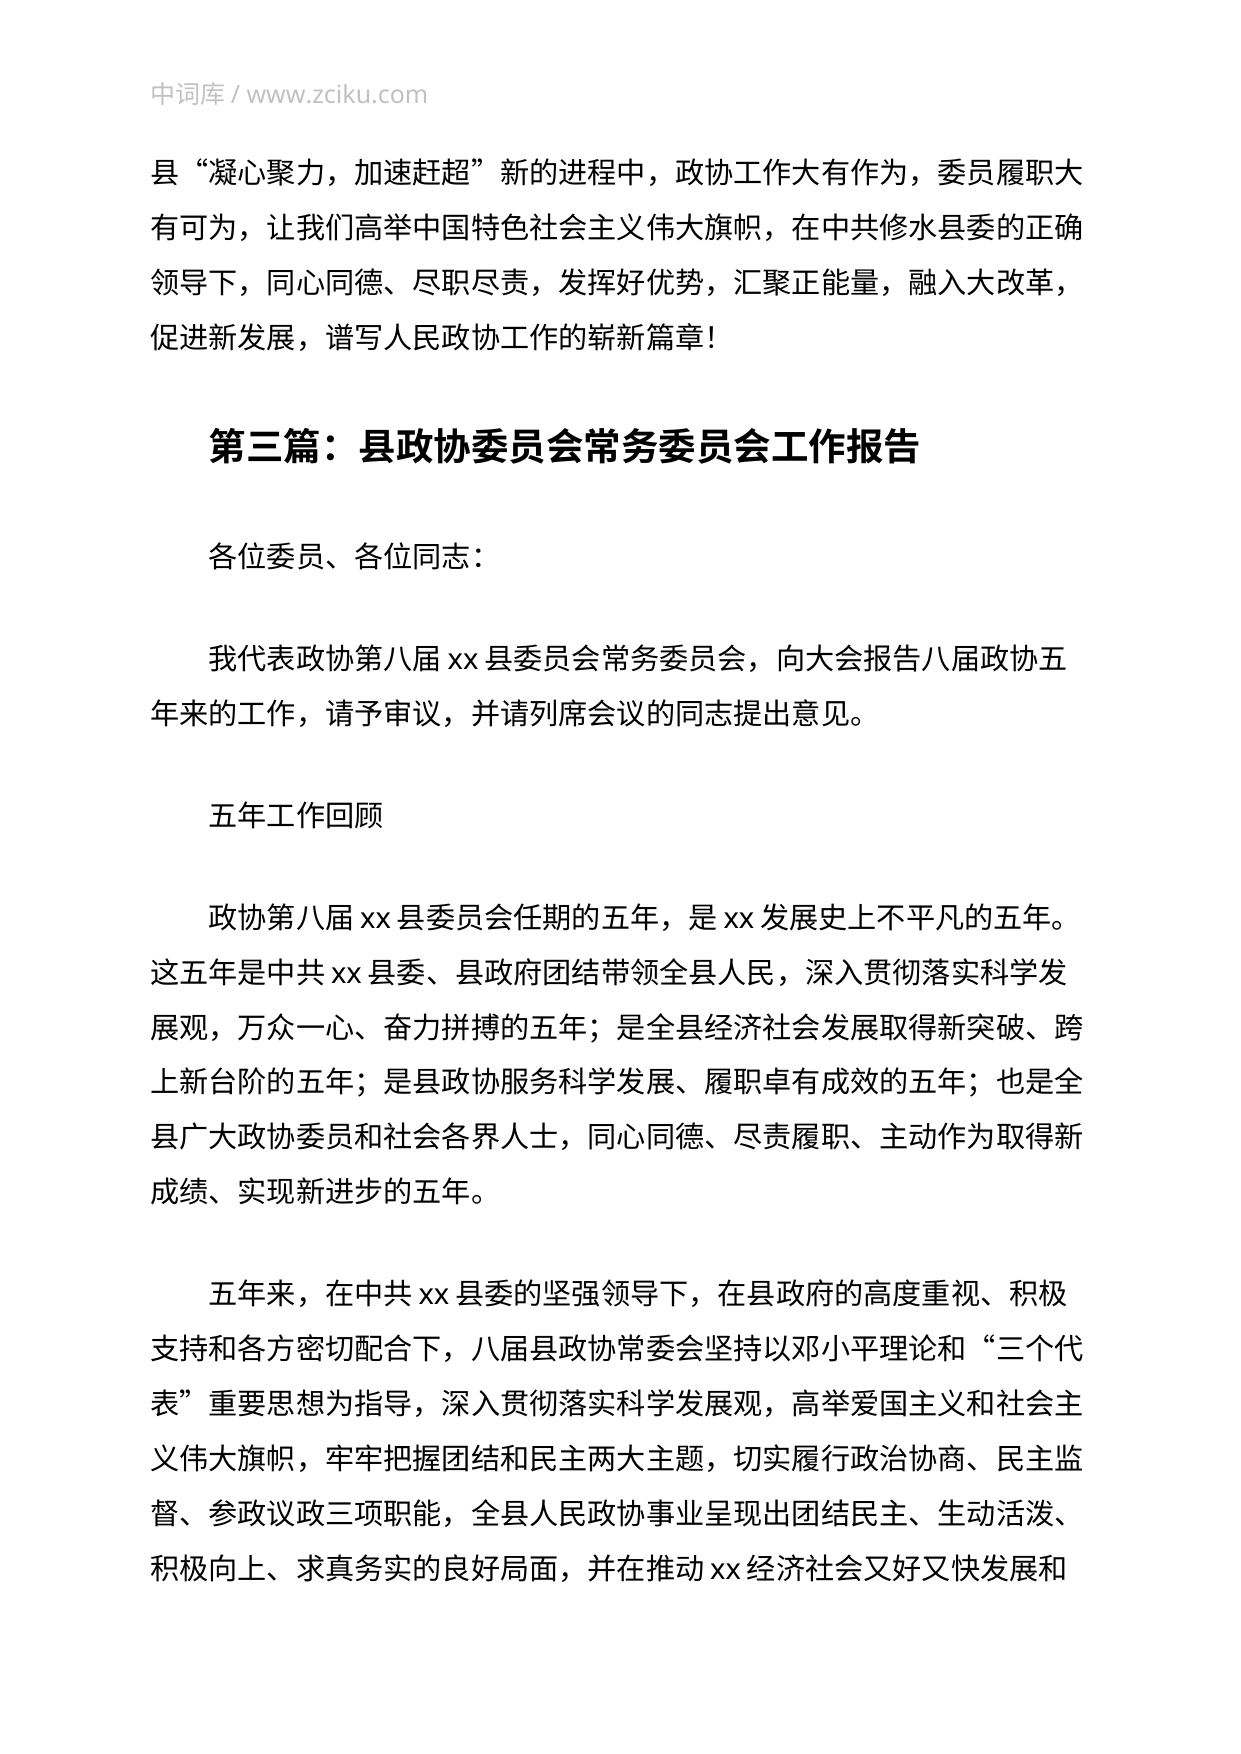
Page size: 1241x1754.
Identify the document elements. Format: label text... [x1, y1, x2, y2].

text 各位委员、各位同志： [150, 534, 1090, 576]
text 我代表政协第八届xx县委员会常务委员会，向大会报告八届政协五年来的工作，请予审议，并请列席会议的同志提出意见。 [150, 636, 1090, 733]
text 政协第八届xx县委员会任期的五年，是xx发展史上不平凡的五年。这五年是中共xx县委、县政府团结带领全县人民，深入贯彻落实科学发展观，万众一心、奋力拼搏的五年；是全县经济社会发展取得新突破、跨上新台阶的五年；是县政协服务科学发展、履职卓有成效的五年；也是全县广大政协委员和社会各界人士，同心同德、尽责履职、主动作为取得新成绩、实现新进步的五年。 [150, 894, 1090, 1211]
text 五年工作回顾 [150, 792, 1090, 835]
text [150, 150, 1090, 357]
text 第三篇：县政协委员会常务委员会工作报告 [150, 416, 1090, 471]
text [150, 1271, 1090, 1588]
